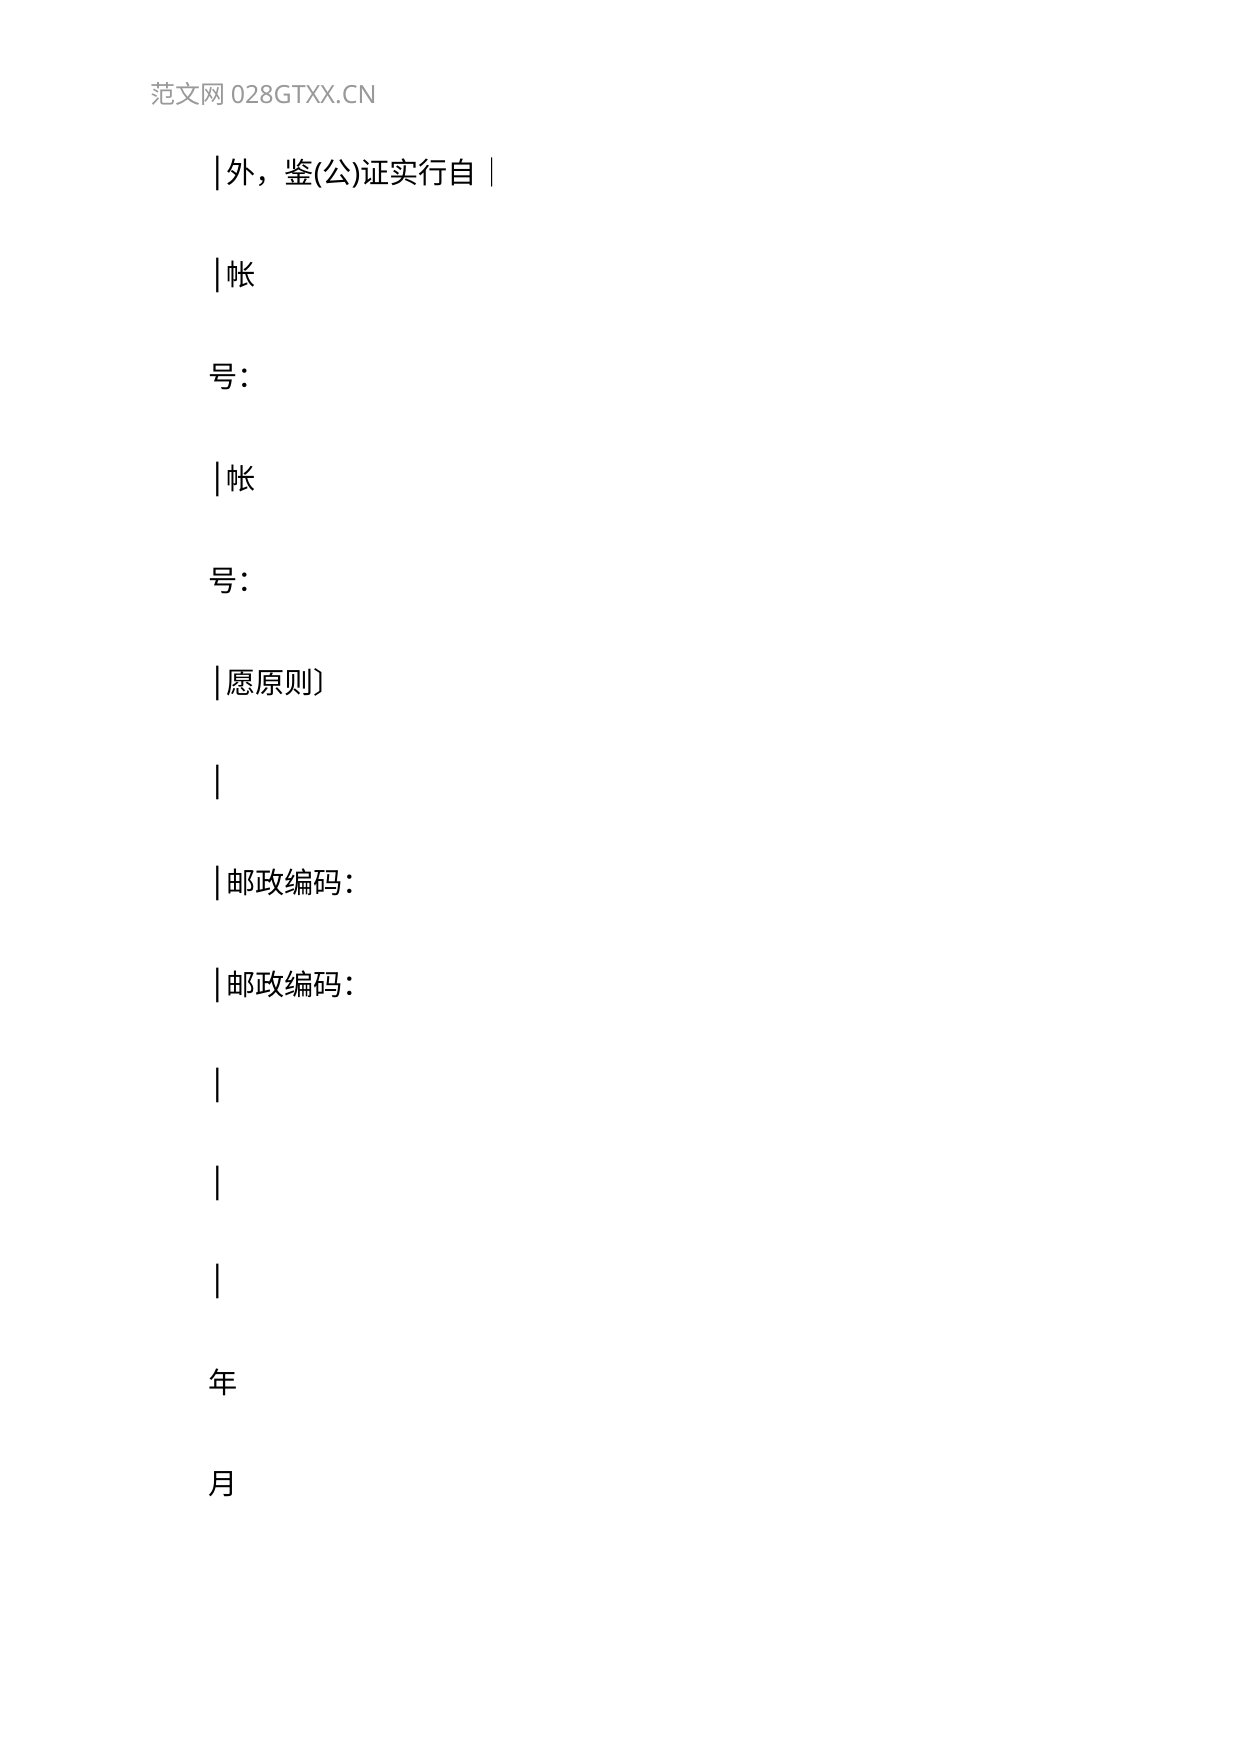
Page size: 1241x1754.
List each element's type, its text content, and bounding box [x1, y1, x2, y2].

text 年 [150, 1359, 1090, 1401]
text │ [150, 1162, 1090, 1202]
text │邮政编码： [150, 860, 1090, 902]
text │邮政编码： [150, 962, 1090, 1004]
text 号： [150, 354, 1090, 396]
text 号： [150, 558, 1090, 600]
text │ [150, 761, 1090, 801]
text │帐 [150, 456, 1090, 498]
text │愿原则〕 [150, 659, 1090, 702]
text │ [150, 1064, 1090, 1103]
text │外，鉴(公)证实行自│ [150, 150, 1090, 192]
text │帐 [150, 252, 1090, 294]
text │ [150, 1261, 1090, 1300]
text 月 [150, 1461, 1090, 1503]
